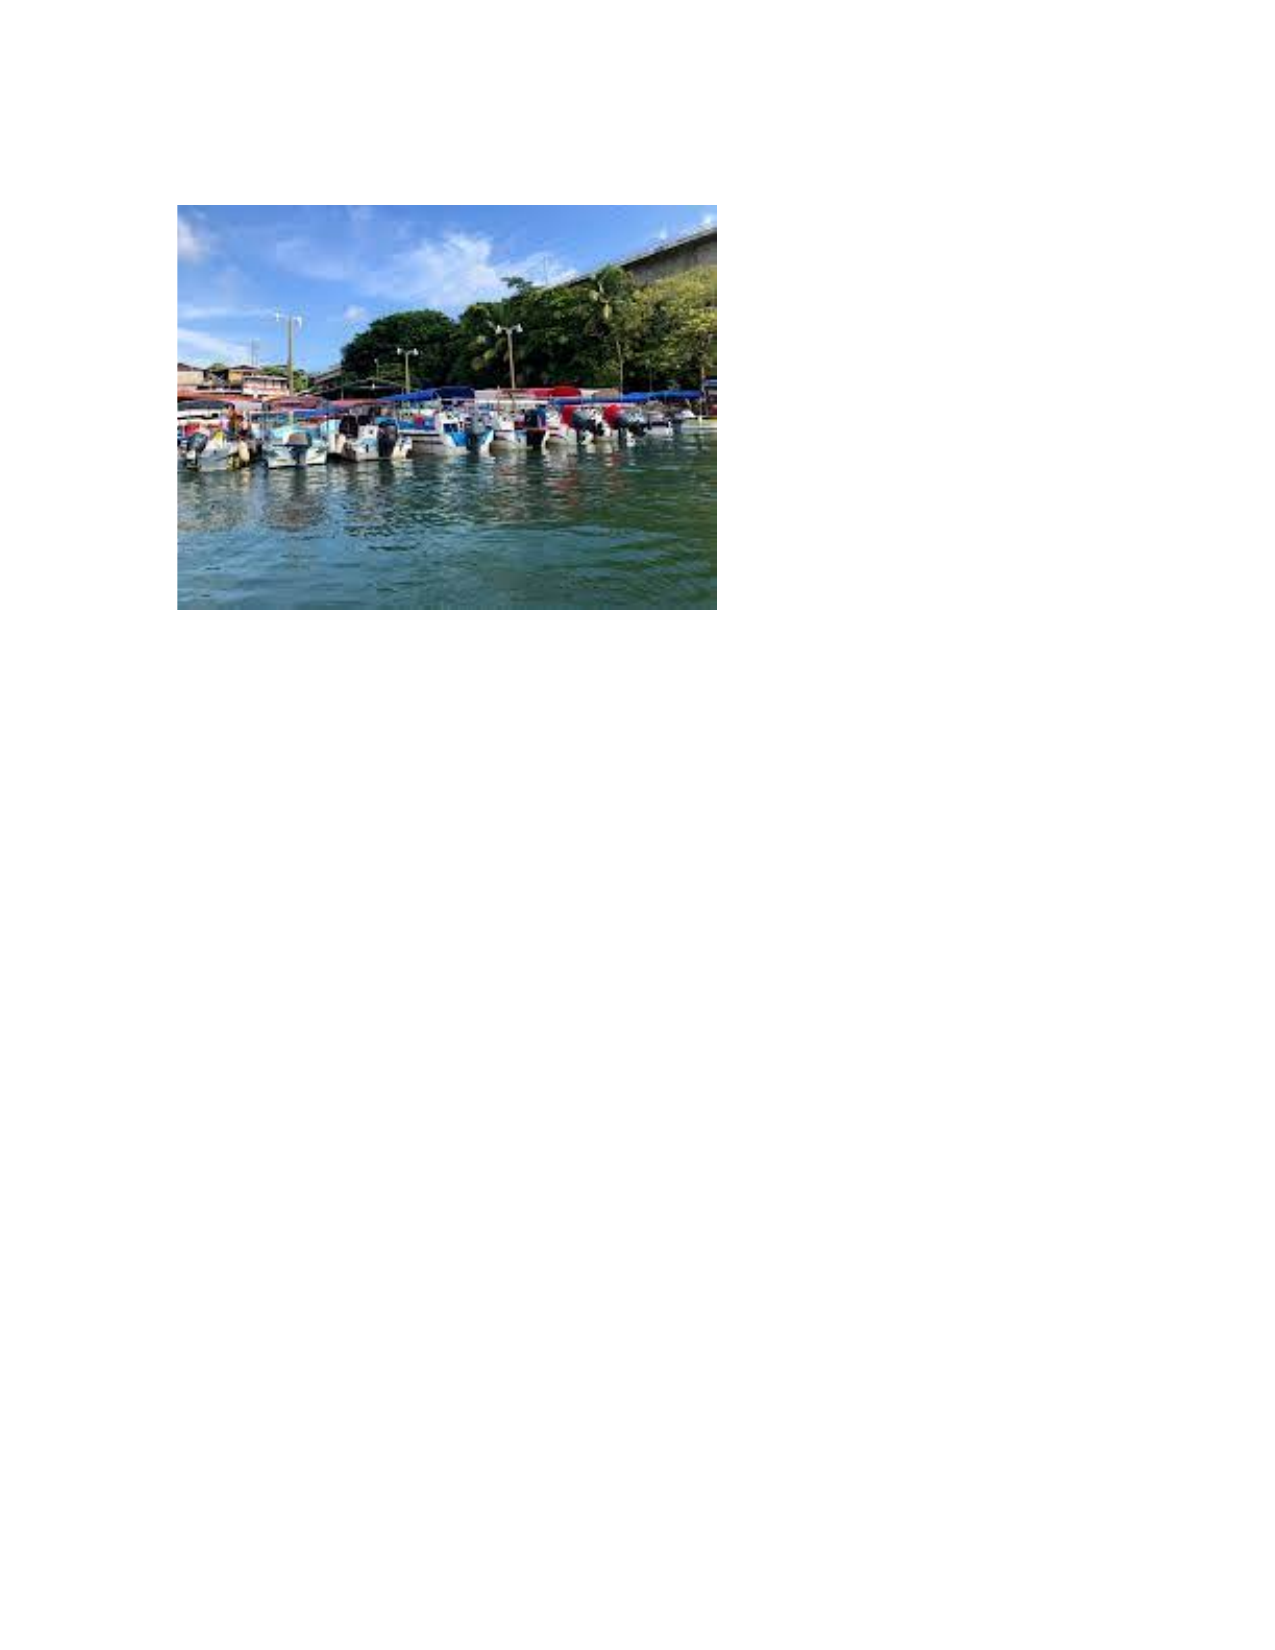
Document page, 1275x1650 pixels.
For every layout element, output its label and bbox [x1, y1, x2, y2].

picture [177, 205, 717, 610]
